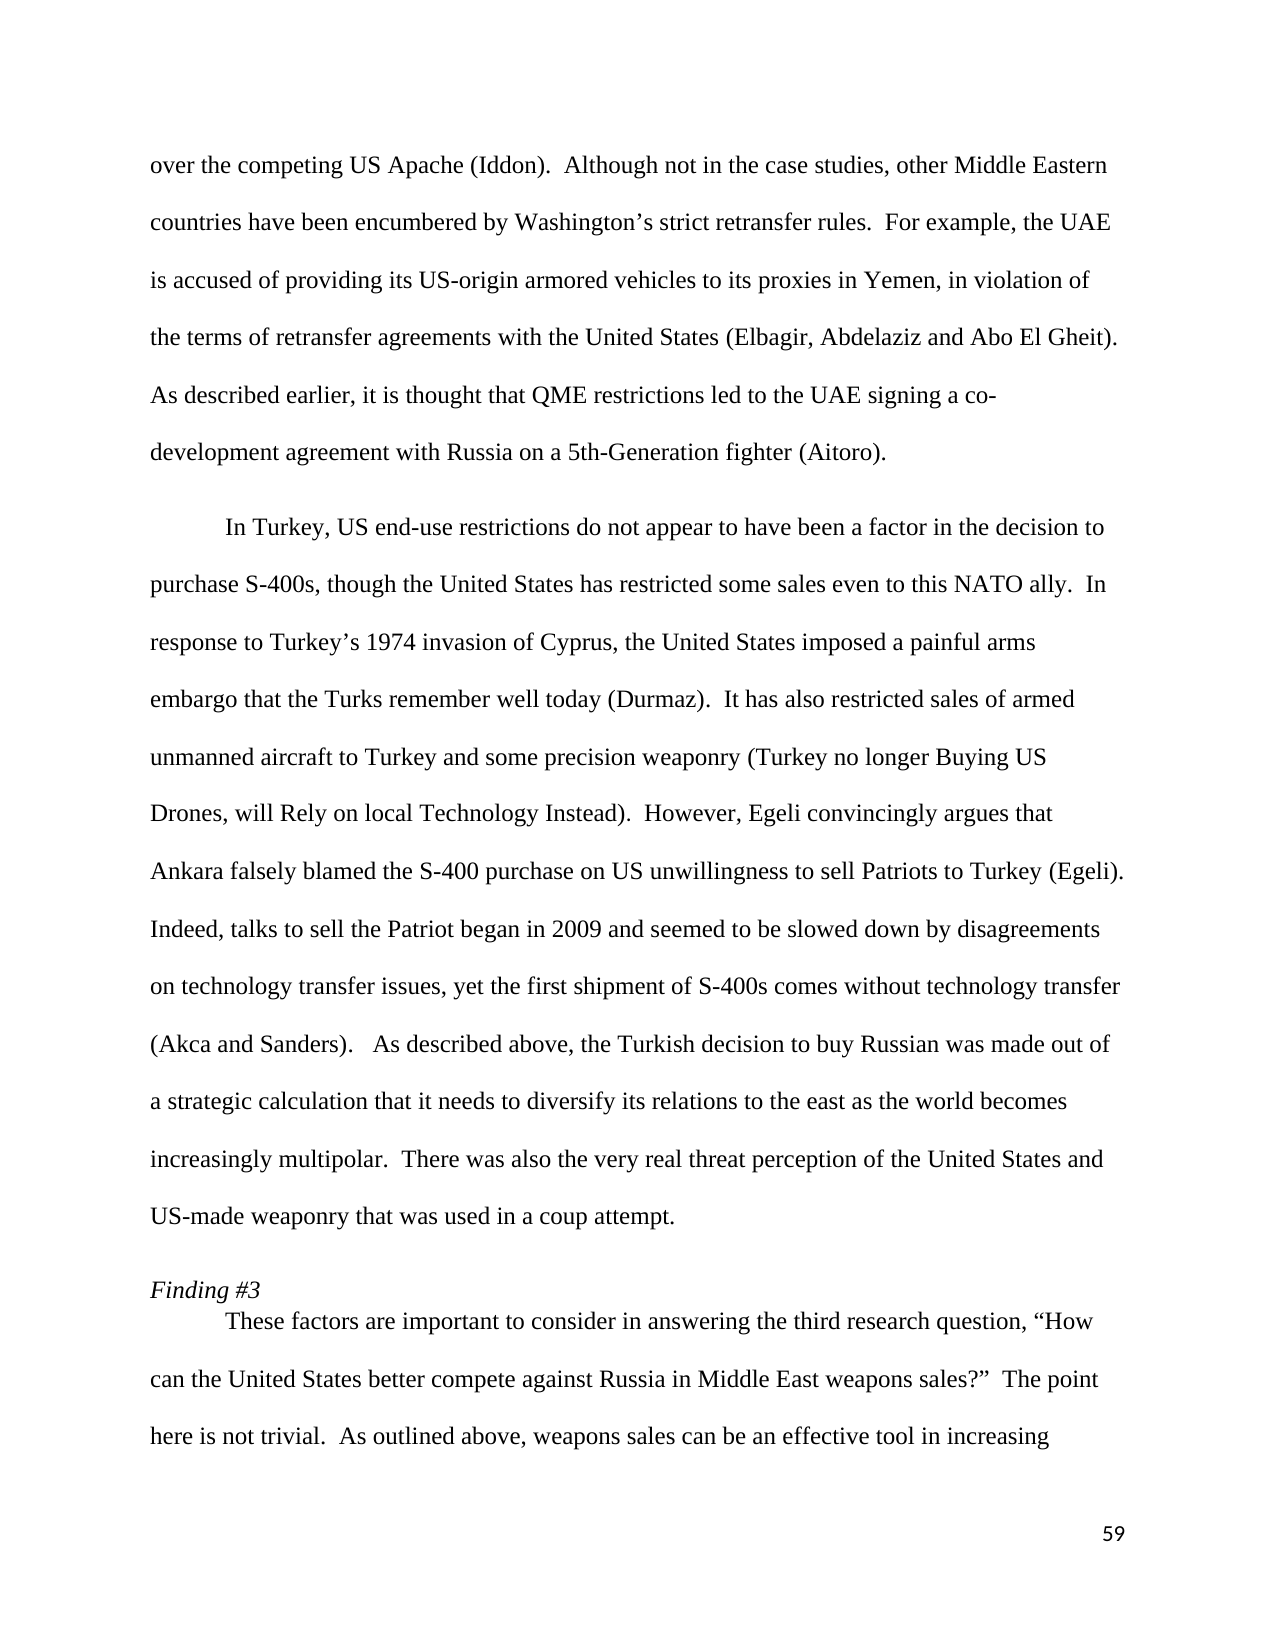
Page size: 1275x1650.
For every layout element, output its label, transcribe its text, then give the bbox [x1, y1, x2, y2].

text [150, 1306, 1125, 1450]
text In Turkey, US end-use restrictions do not appear to have been a factor in the decision to purchase S-400s, though the United States has restricted some sales even to this NATO ally. In response to Turkey’s 1974 invasion of Cyprus, the United States imposed a painful arms embargo that the Turks remember well today . It has also restricted sales of armed unmanned aircraft to Turkey and some precision weaponry . However, Egeli convincingly argues that Ankara falsely blamed the S-400 purchase on US unwillingness to sell Patriots to Turkey . Indeed, talks to sell the Patriot began in 2009 and seemed to be slowed down by disagreements on technology transfer issues, yet the first shipment of S-400s comes without technology transfer . As described above, the Turkish decision to buy Russian was made out of a strategic calculation that it needs to diversify its relations to the east as the world becomes increasingly multipolar. There was also the very real threat perception of the United States and US-made weaponry that was used in a coup attempt. [150, 512, 1125, 1230]
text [150, 150, 1125, 466]
subtitle Finding #3 [150, 1275, 1125, 1304]
